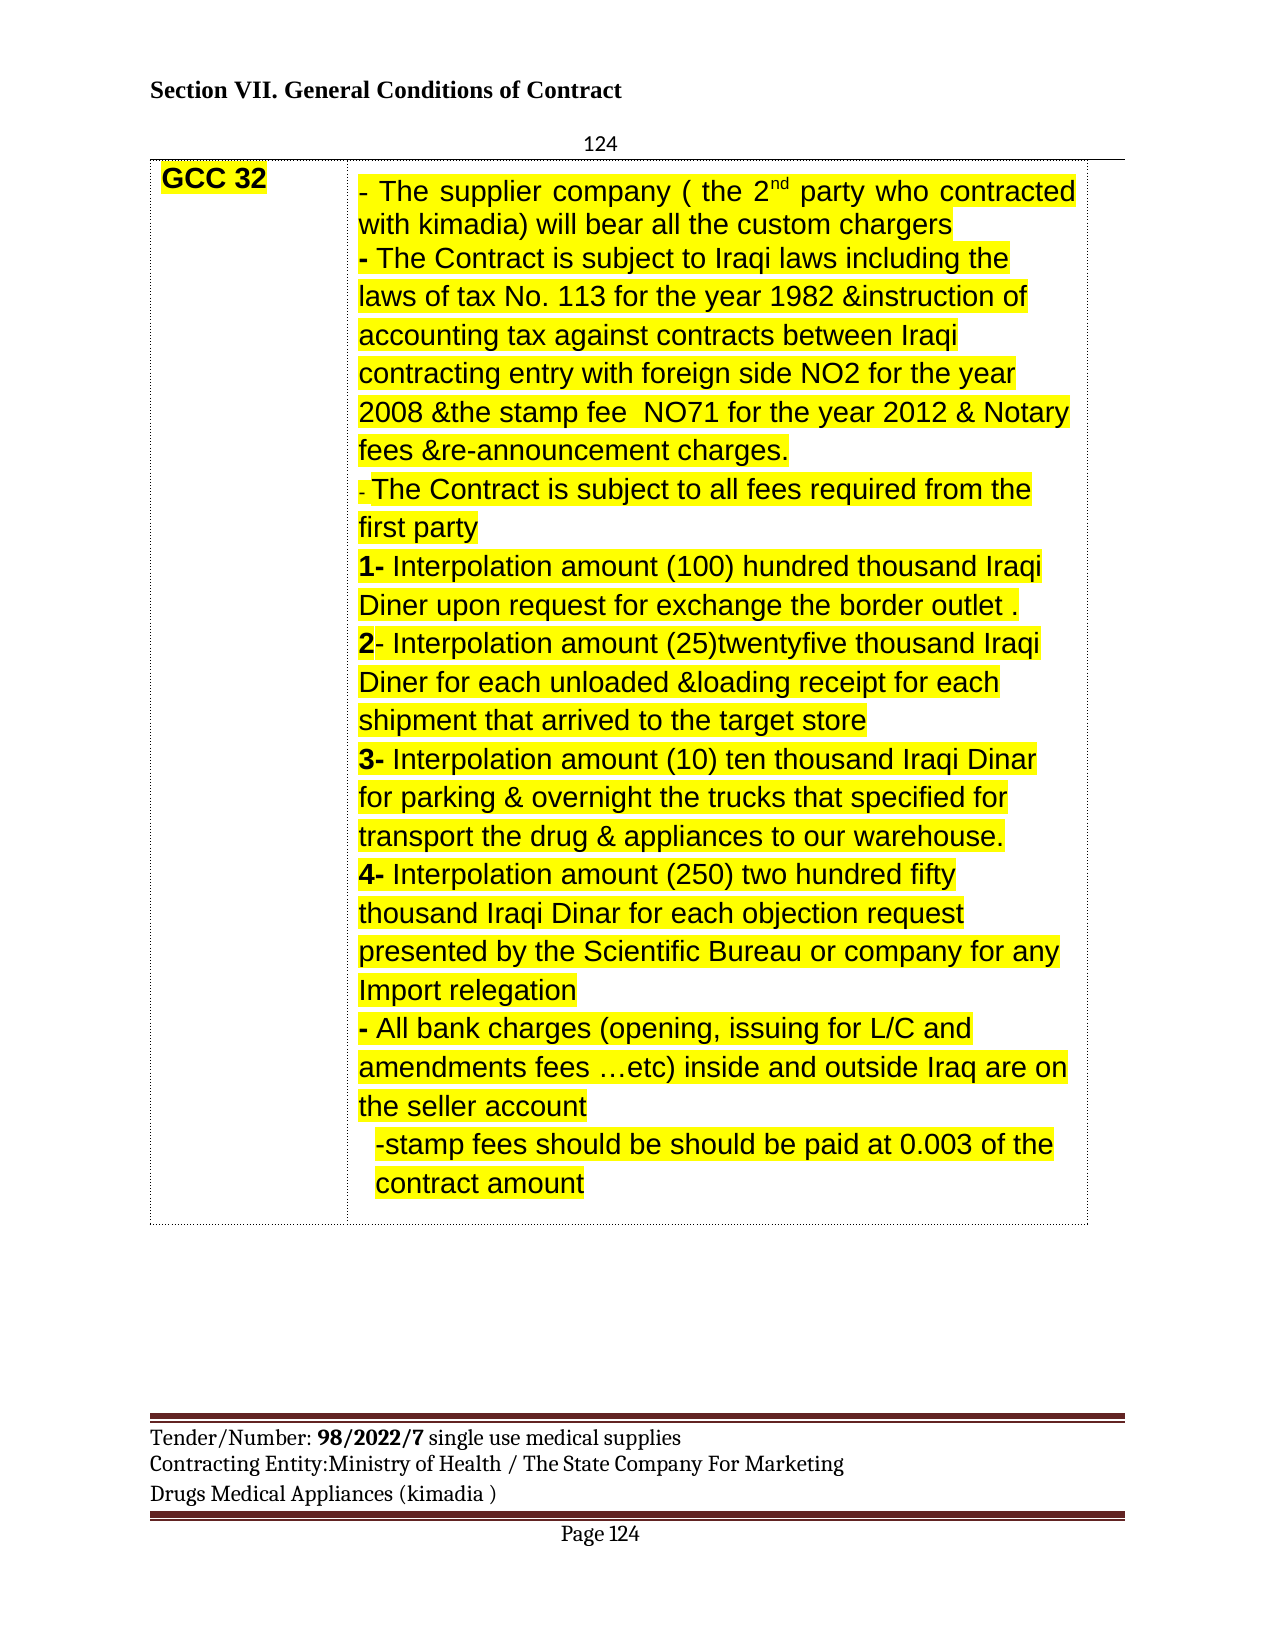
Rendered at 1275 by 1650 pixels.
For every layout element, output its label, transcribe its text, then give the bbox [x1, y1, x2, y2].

table_cell - The supplier company ( the 2nd party who contracted with kimadia) will bear all the custom chargers - The Contract is subject to Iraqi laws including the laws of tax No. 113 for the year 1982 &instruction of accounting tax against contracts between Iraqi contracting entry with foreign side NO2 for the year 2008 &the stamp fee NO71 for the year 2012 & Notary fees &re-announcement charges. - The Contract is subject to all fees required from the first party 1- Interpolation amount (100) hundred thousand Iraqi Diner upon request for exchange the border outlet . 2- Interpolation amount (25)twentyfive thousand Iraqi Diner for each unloaded &loading receipt for each shipment that arrived to the target store 3- Interpolation amount (10) ten thousand Iraqi Dinar for parking & overnight the trucks that specified for transport the drug & appliances to our warehouse. 4- Interpolation amount (250) two hundred fifty thousand Iraqi Dinar for each objection request presented by the Scientific Bureau or company for any Import relegation - All bank charges (opening, issuing for L/C and amendments fees …etc) inside and outside Iraq are on the seller account -stamp fees should be should be paid at 0.003 of the contract amount [347, 160, 1088, 1224]
table_cell GCC 32 [150, 160, 347, 1224]
